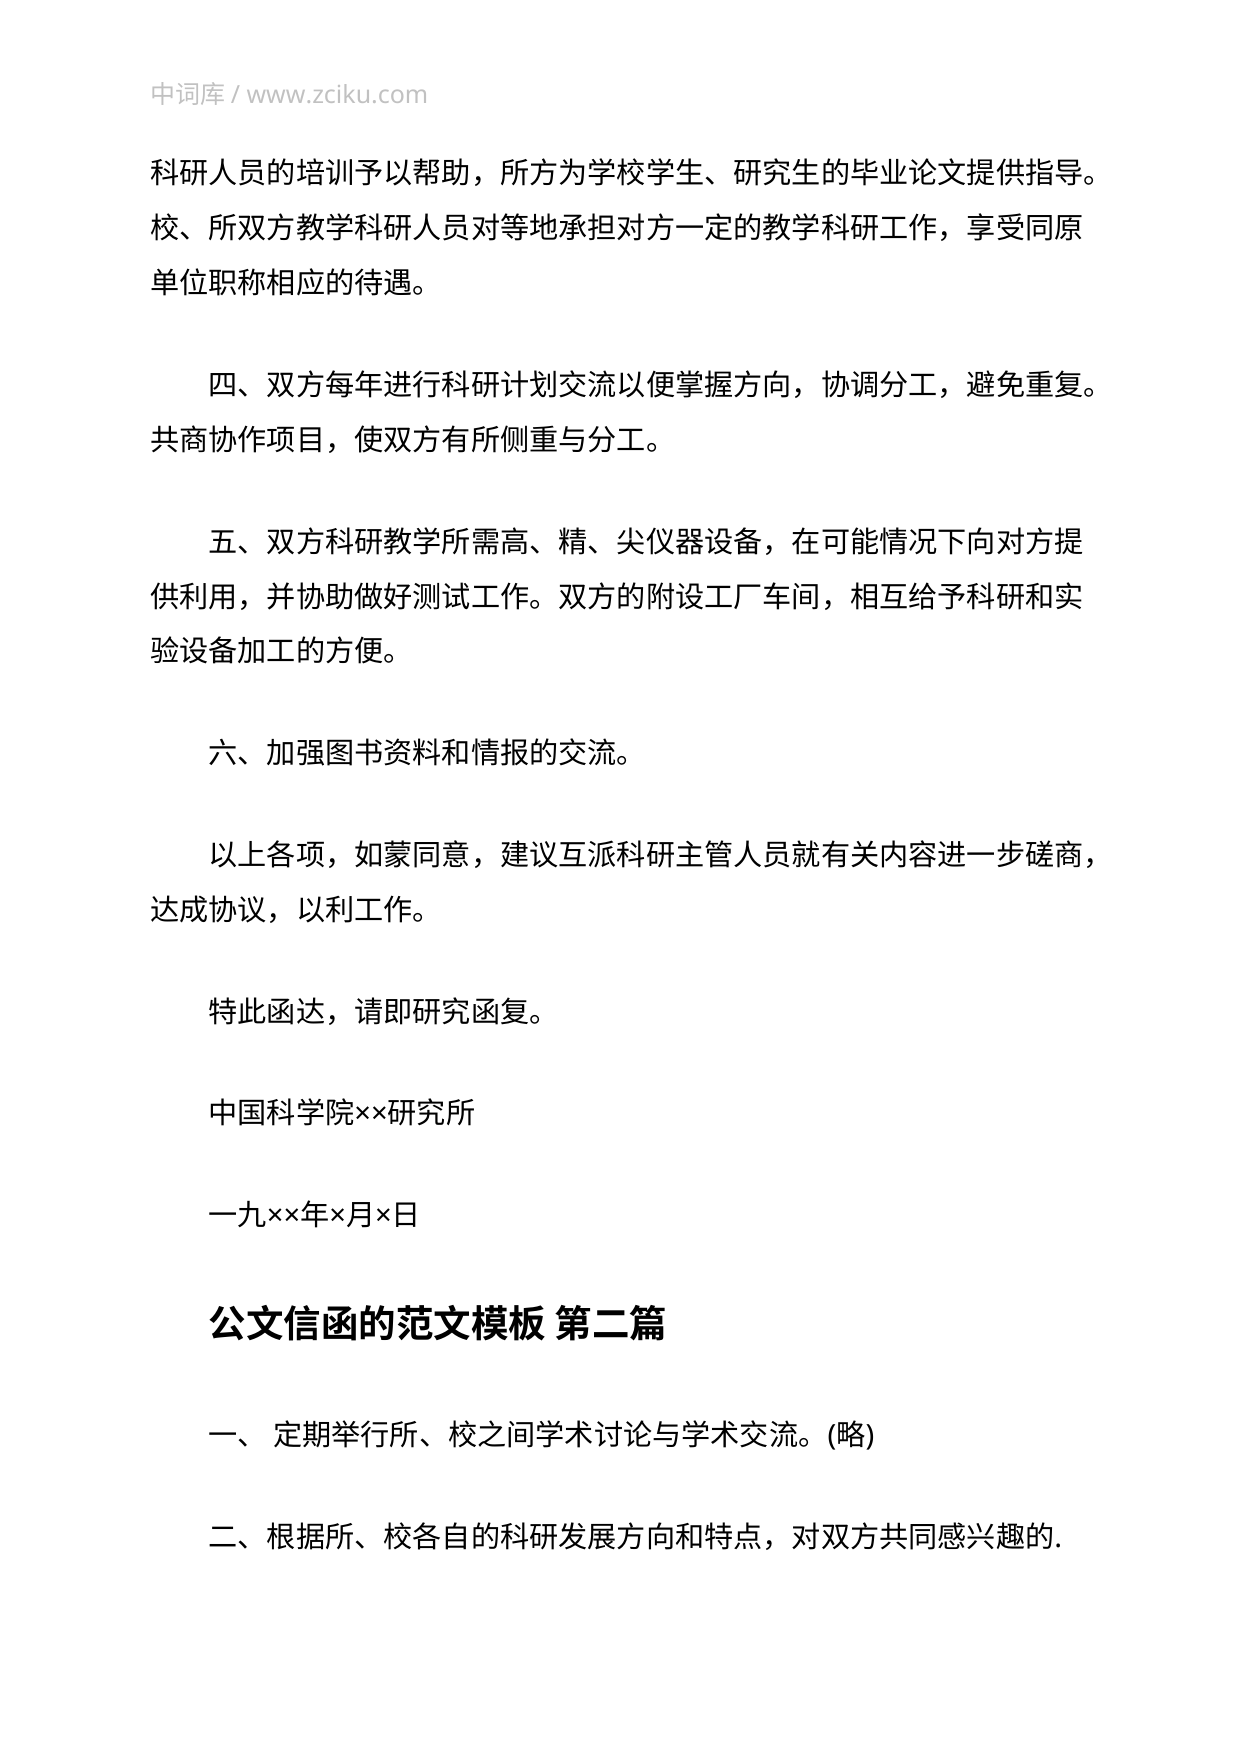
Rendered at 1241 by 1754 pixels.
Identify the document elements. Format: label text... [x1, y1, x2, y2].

text 公文信函的范文模板 第二篇 [150, 1294, 1090, 1348]
text 六、加强图书资料和情报的交流。 [150, 730, 1090, 772]
text 四、双方每年进行科研计划交流以便掌握方向，协调分工，避免重复。共商协作项目，使双方有所侧重与分工。 [150, 362, 1090, 459]
text 以上各项，如蒙同意，建议互派科研主管人员就有关内容进一步磋商，达成协议，以利工作。 [150, 832, 1090, 929]
text 中国科学院××研究所 [150, 1090, 1090, 1132]
text 一九××年×月×日 [150, 1192, 1090, 1234]
text 一、 定期举行所、校之间学术讨论与学术交流。(略) [150, 1411, 1090, 1454]
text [150, 150, 1090, 302]
text 五、双方科研教学所需高、精、尖仪器设备，在可能情况下向对方提供利用，并协助做好测试工作。双方的附设工厂车间，相互给予科研和实验设备加工的方便。 [150, 518, 1090, 670]
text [150, 1513, 1090, 1556]
text 特此函达，请即研究函复。 [150, 988, 1090, 1031]
